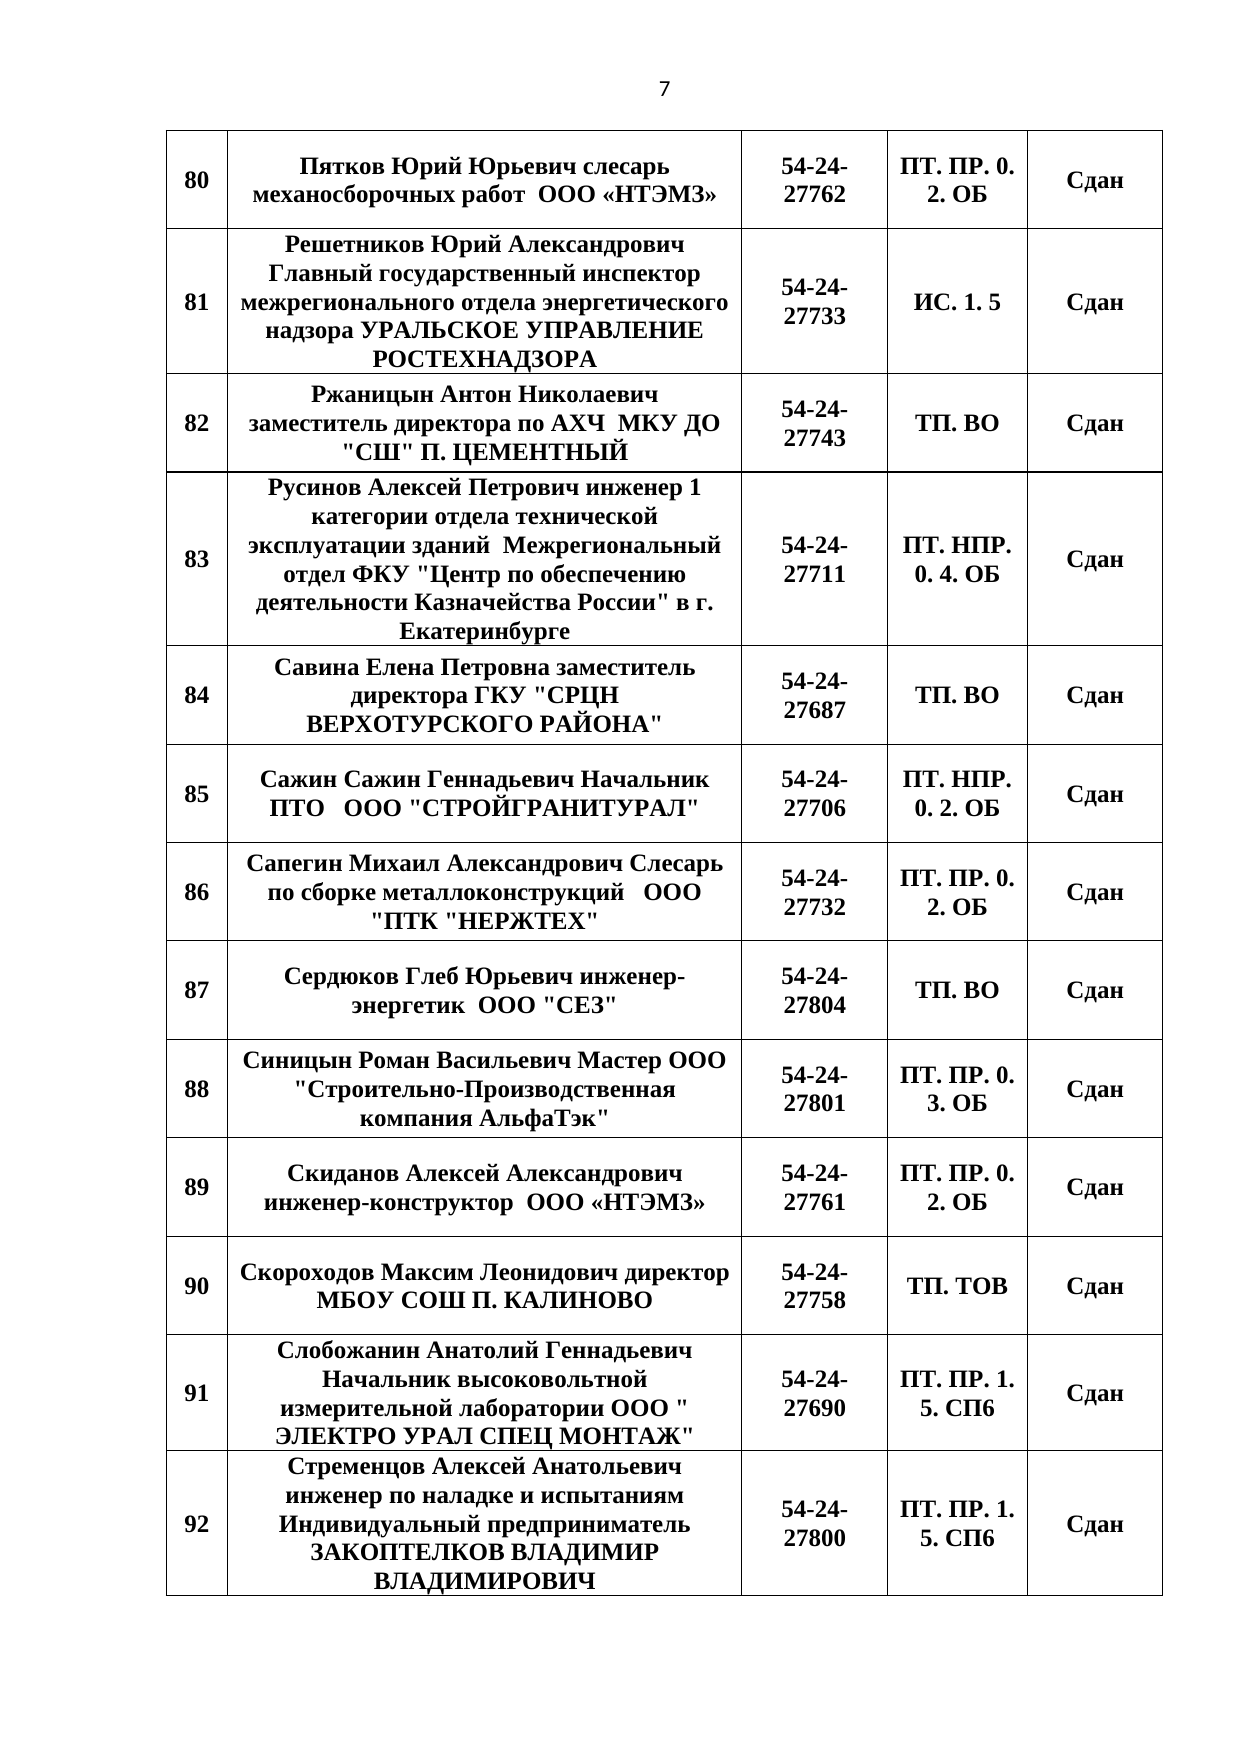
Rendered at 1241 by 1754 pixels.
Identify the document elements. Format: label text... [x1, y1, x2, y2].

table_cell 91 [167, 1335, 227, 1450]
table_cell 54-24-27706 [742, 745, 887, 842]
table_cell ПТ. НПР. 0. 2. ОБ [888, 745, 1027, 842]
table_cell 85 [167, 745, 227, 842]
table_cell Сдан [1028, 1040, 1162, 1137]
table_cell Ржаницын Антон Николаевич заместитель директора по АХЧ МКУ ДО "СШ" П. ЦЕМЕНТНЫЙ [228, 374, 741, 471]
table_cell 54-24-27743 [742, 374, 887, 471]
table_cell ПТ. ПР. 0. 2. ОБ [888, 1138, 1027, 1236]
table_cell ТП. ТОВ [888, 1237, 1027, 1334]
table_cell Сажин Сажин Геннадьевич Начальник ПТО ООО "СТРОЙГРАНИТУРАЛ" [228, 745, 741, 842]
table_cell 82 [167, 374, 227, 471]
table_cell 86 [167, 843, 227, 940]
table_cell 92 [167, 1451, 227, 1595]
table_cell 54-24-27711 [742, 473, 887, 645]
table_cell ТП. ВО [888, 941, 1027, 1039]
table_cell Слобожанин Анатолий Геннадьевич Начальник высоковольтной измерительной лаборатории ООО " ЭЛЕКТРО УРАЛ СПЕЦ МОНТАЖ" [228, 1335, 741, 1450]
table_cell 84 [167, 646, 227, 743]
table_cell 54-24-27800 [742, 1451, 887, 1595]
table_cell Сдан [1028, 745, 1162, 842]
table_cell ПТ. ПР. 0. 3. ОБ [888, 1040, 1027, 1137]
table_cell 54-24-27733 [742, 229, 887, 373]
table_cell ПТ. ПР. 0. 2. ОБ [888, 131, 1027, 228]
table_cell Решетников Юрий Александрович Главный государственный инспектор межрегионального отдела энергетического надзора УРАЛЬСКОЕ УПРАВЛЕНИЕ РОСТЕХНАДЗОРА [228, 229, 741, 373]
table_cell Сдан [1028, 229, 1162, 373]
table_cell Сдан [1028, 131, 1162, 228]
table_cell 87 [167, 941, 227, 1039]
table_cell 54-24-27687 [742, 646, 887, 743]
table_cell 80 [167, 131, 227, 228]
table_cell Сапегин Михаил Александрович Слесарь по сборке металлоконструкций ООО "ПТК "НЕРЖТЕХ" [228, 843, 741, 940]
table_cell ПТ. НПР. 0. 4. ОБ [888, 473, 1027, 645]
table_cell ПТ. ПР. 1. 5. СП6 [888, 1451, 1027, 1595]
table_cell Сдан [1028, 1237, 1162, 1334]
table_cell 88 [167, 1040, 227, 1137]
table_cell ПТ. ПР. 1. 5. СП6 [888, 1335, 1027, 1450]
table_cell Савина Елена Петровна заместитель директора ГКУ "СРЦН ВЕРХОТУРСКОГО РАЙОНА" [228, 646, 741, 743]
table_cell Сдан [1028, 941, 1162, 1039]
table_cell 54-24-27758 [742, 1237, 887, 1334]
table_cell 83 [167, 473, 227, 645]
table_cell Сдан [1028, 646, 1162, 743]
table_cell 54-24-27804 [742, 941, 887, 1039]
table_cell 54-24-27761 [742, 1138, 887, 1236]
table_cell ТП. ВО [888, 646, 1027, 743]
table_cell Сдан [1028, 1451, 1162, 1595]
table_cell Сдан [1028, 843, 1162, 940]
table_cell ТП. ВО [888, 374, 1027, 471]
table_cell Синицын Роман Васильевич Мастер ООО "Строительно-Производственная компания АльфаТэк" [228, 1040, 741, 1137]
table_cell Сдан [1028, 473, 1162, 645]
table_cell 54-24-27762 [742, 131, 887, 228]
table_cell Сердюков Глеб Юрьевич инженер-энергетик ООО "СЕЗ" [228, 941, 741, 1039]
table_cell 81 [167, 229, 227, 373]
table_cell Сдан [1028, 1335, 1162, 1450]
table_cell Сдан [1028, 1138, 1162, 1236]
table_cell Сдан [1028, 374, 1162, 471]
table_cell Стременцов Алексей Анатольевич инженер по наладке и испытаниям Индивидуальный предприниматель ЗАКОПТЕЛКОВ ВЛАДИМИР ВЛАДИМИРОВИЧ [228, 1451, 741, 1595]
table_cell 54-24-27732 [742, 843, 887, 940]
table_cell ПТ. ПР. 0. 2. ОБ [888, 843, 1027, 940]
table_cell 90 [167, 1237, 227, 1334]
table_cell 89 [167, 1138, 227, 1236]
table_cell 54-24-27690 [742, 1335, 887, 1450]
table_cell Скороходов Максим Леонидович директор МБОУ СОШ П. КАЛИНОВО [228, 1237, 741, 1334]
table_cell Скиданов Алексей Александрович инженер-конструктор ООО «НТЭМЗ» [228, 1138, 741, 1236]
table_cell Пятков Юрий Юрьевич слесарь механосборочных работ ООО «НТЭМЗ» [228, 131, 741, 228]
table_cell ИС. 1. 5 [888, 229, 1027, 373]
table_cell Русинов Алексей Петрович инженер 1 категории отдела технической эксплуатации зданий Межрегиональный отдел ФКУ "Центр по обеспечению деятельности Казначейства России" в г. Екатеринбурге [228, 473, 741, 645]
table_cell 54-24-27801 [742, 1040, 887, 1137]
